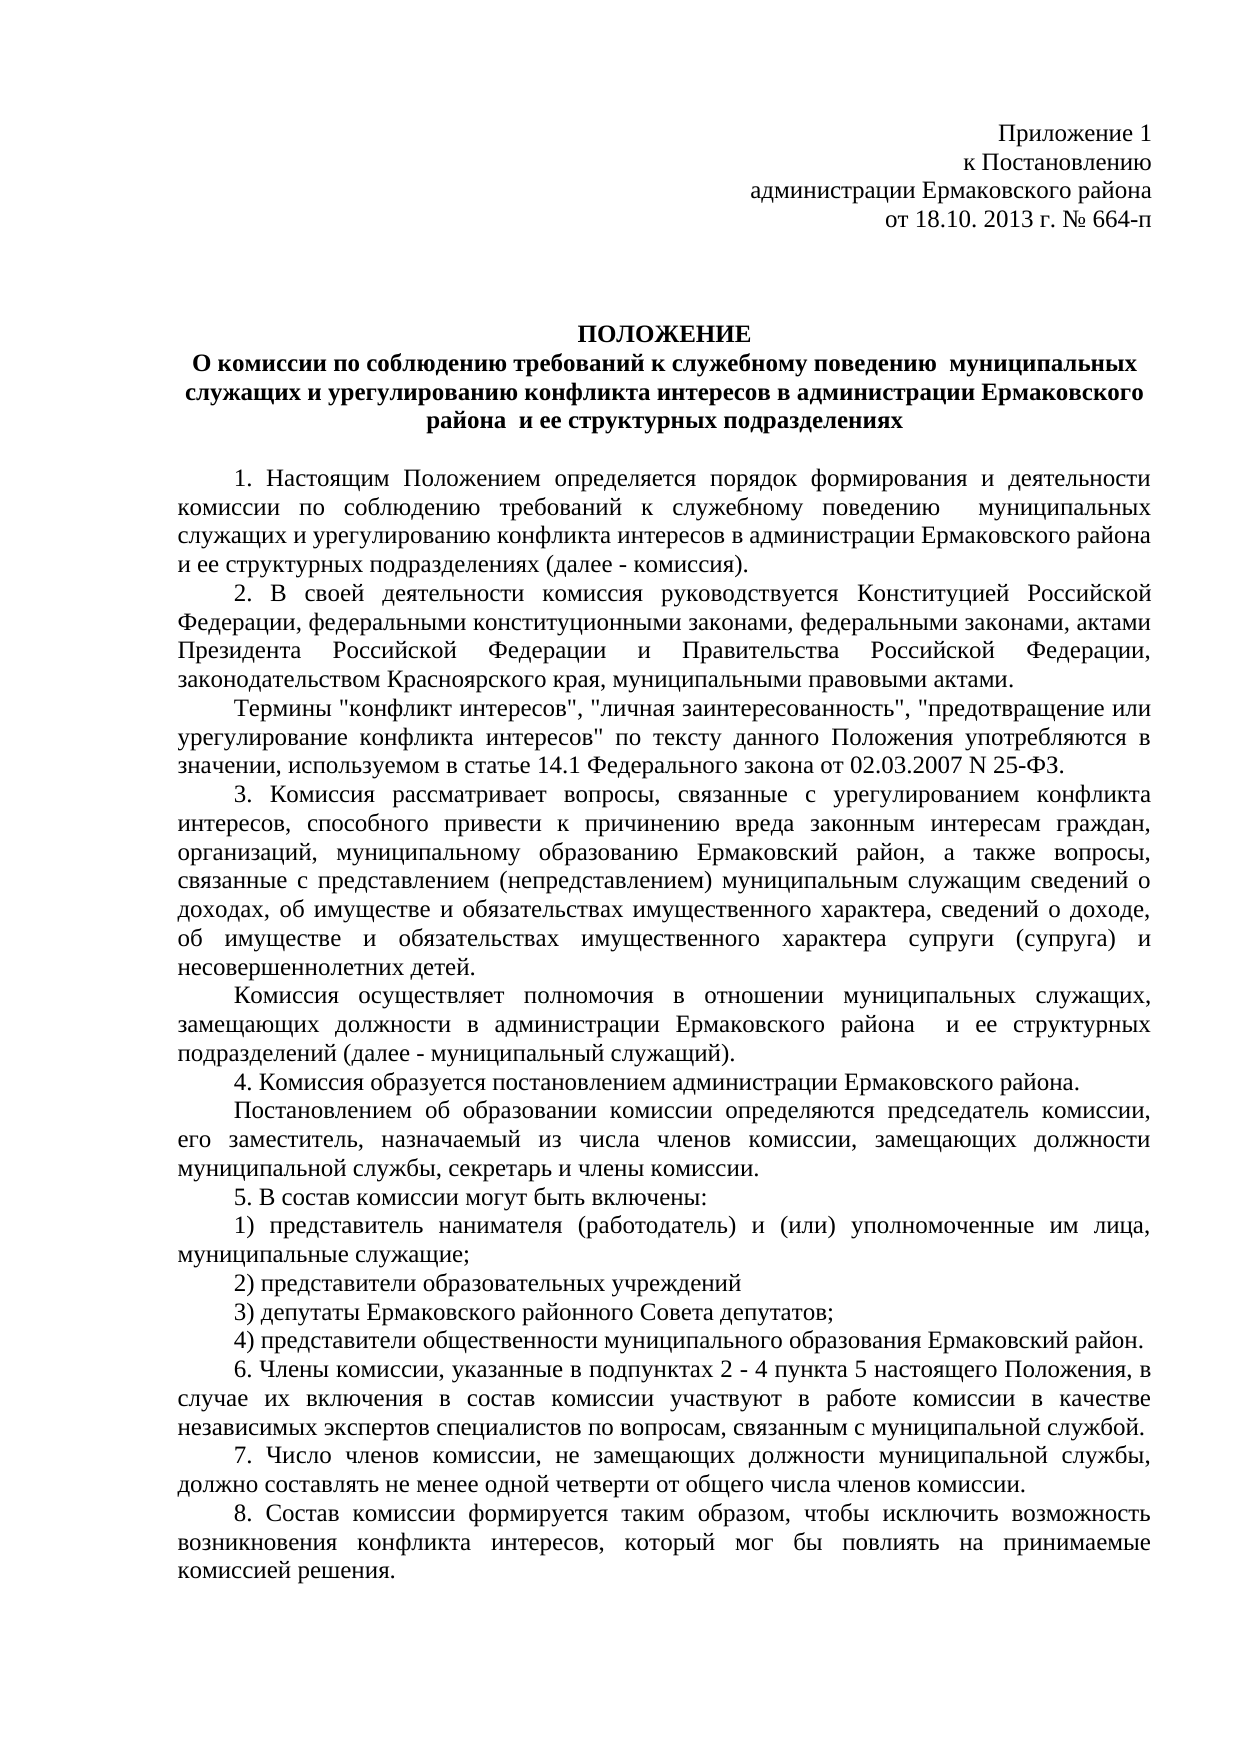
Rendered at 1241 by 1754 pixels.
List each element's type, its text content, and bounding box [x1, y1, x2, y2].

text Комиссия осуществляет полномочия в отношении муниципальных служащих, замещающих должности в администрации Ермаковского района и ее структурных подразделений (далее - муниципальный служащий). [177, 981, 1152, 1067]
text Приложение 1 [177, 118, 1152, 147]
text к Постановлению [177, 147, 1152, 176]
text О комиссии по соблюдению требований к служебному поведению муниципальных служащих и урегулированию конфликта интересов в администрации Ермаковского района и ее структурных подразделениях [177, 348, 1152, 434]
text 3) депутаты Ермаковского районного Совета депутатов; [177, 1297, 1152, 1326]
text 4. Комиссия образуется постановлением администрации Ермаковского района. [177, 1067, 1152, 1096]
text 3. Комиссия рассматривает вопросы, связанные с урегулированием конфликта интересов, способного привести к причинению вреда законным интересам граждан, организаций, муниципальному образованию Ермаковский район, а также вопросы, связанные с представлением (непредставлением) муниципальным служащим сведений о доходах, об имуществе и обязательствах имущественного характера, сведений о доходе, об имуществе и обязательствах имущественного характера супруги (супруга) и несовершеннолетних детей. [177, 779, 1152, 981]
text Термины "конфликт интересов", "личная заинтересованность", "предотвращение или урегулирование конфликта интересов" по тексту данного Положения употребляются в значении, используемом в статье 14.1 Федерального закона от 02.03.2007 N 25-ФЗ. [177, 693, 1152, 779]
text 5. В состав комиссии могут быть включены: [177, 1182, 1152, 1211]
text администрации Ермаковского района [177, 176, 1152, 204]
text 1. Настоящим Положением определяется порядок формирования и деятельности комиссии по соблюдению требований к служебному поведению муниципальных служащих и урегулированию конфликта интересов в администрации Ермаковского района и ее структурных подразделениях (далее - комиссия). [177, 463, 1152, 578]
text 2. В своей деятельности комиссия руководствуется Конституцией Российской Федерации, федеральными конституционными законами, федеральными законами, актами Президента Российской Федерации и Правительства Российской Федерации, законодательством Красноярского края, муниципальными правовыми актами. [177, 578, 1152, 693]
text от 18.10. . № 664-п [177, 204, 1152, 233]
text Постановлением об образовании комиссии определяются председатель комиссии, его заместитель, назначаемый из числа членов комиссии, замещающих должности муниципальной службы, секретарь и члены комиссии. [177, 1096, 1152, 1182]
text ПОЛОЖЕНИЕ [177, 319, 1152, 348]
text 2) представители образовательных учреждений [177, 1268, 1152, 1297]
text 8. Состав комиссии формируется таким образом, чтобы исключить возможность возникновения конфликта интересов, который мог бы повлиять на принимаемые комиссией решения. [177, 1498, 1152, 1584]
text 6. Члены комиссии, указанные в подпунктах 2 - 4 пункта 5 настоящего Положения, в случае их включения в состав комиссии участвуют в работе комиссии в качестве независимых экспертов специалистов по вопросам, связанным с муниципальной службой. [177, 1354, 1152, 1441]
text 7. Число членов комиссии, не замещающих должности муниципальной службы, должно составлять не менее одной четверти от общего числа членов комиссии. [177, 1441, 1152, 1498]
text 1) представитель нанимателя (работодатель) и (или) уполномоченные им лица, муниципальные служащие; [177, 1211, 1152, 1268]
text 4) представители общественности муниципального образования Ермаковский район. [177, 1326, 1152, 1354]
